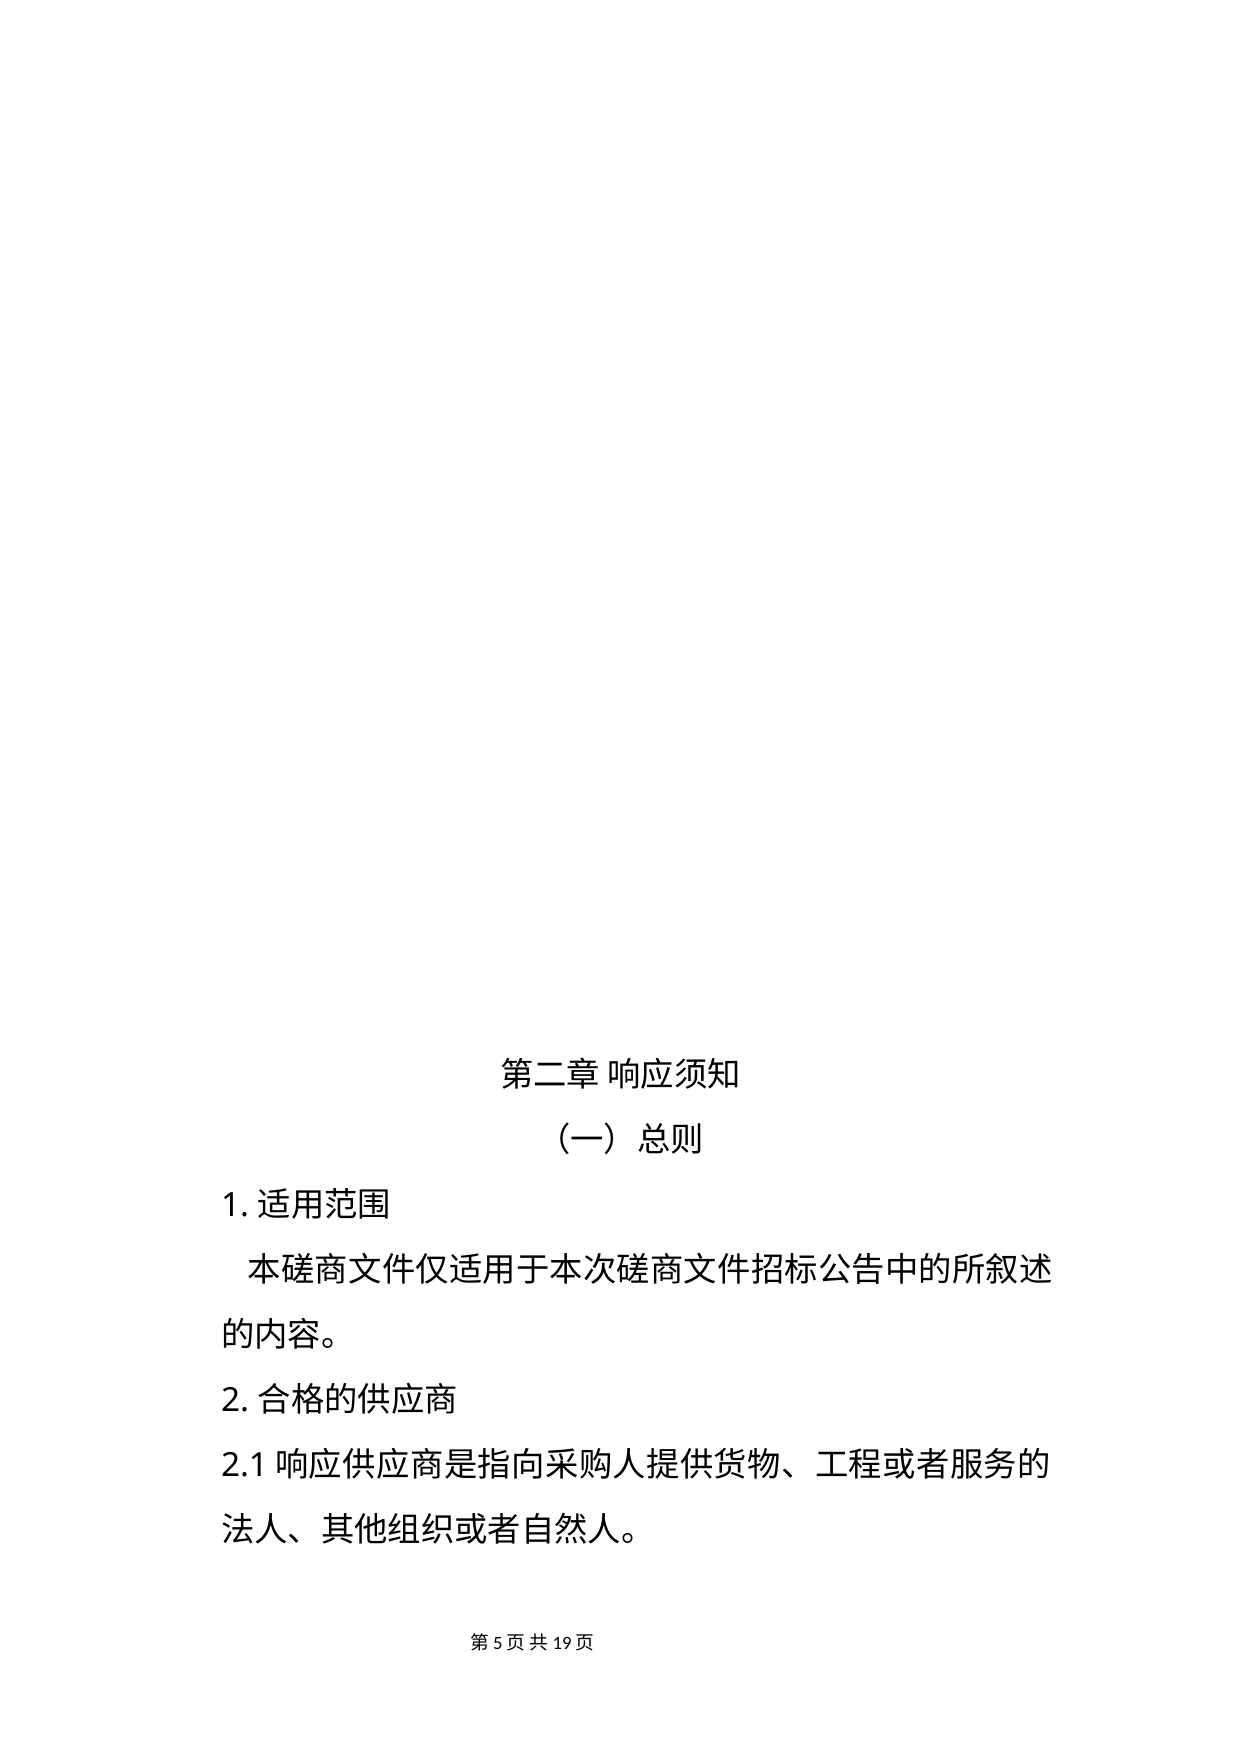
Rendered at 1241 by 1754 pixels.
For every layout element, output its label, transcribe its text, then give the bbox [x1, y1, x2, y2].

list 适用范围 [221, 1169, 1053, 1234]
list 总则 [187, 1104, 1053, 1169]
text 本磋商文件仅适用于本次磋商文件招标公告中的所叙述的内容。 [221, 1234, 1053, 1364]
list 合格的供应商 [221, 1364, 1053, 1429]
list 响应须知 [187, 1039, 1053, 1104]
text 2.1响应供应商是指向采购人提供货物、工程或者服务的法人、其他组织或者自然人。 [221, 1429, 1053, 1559]
